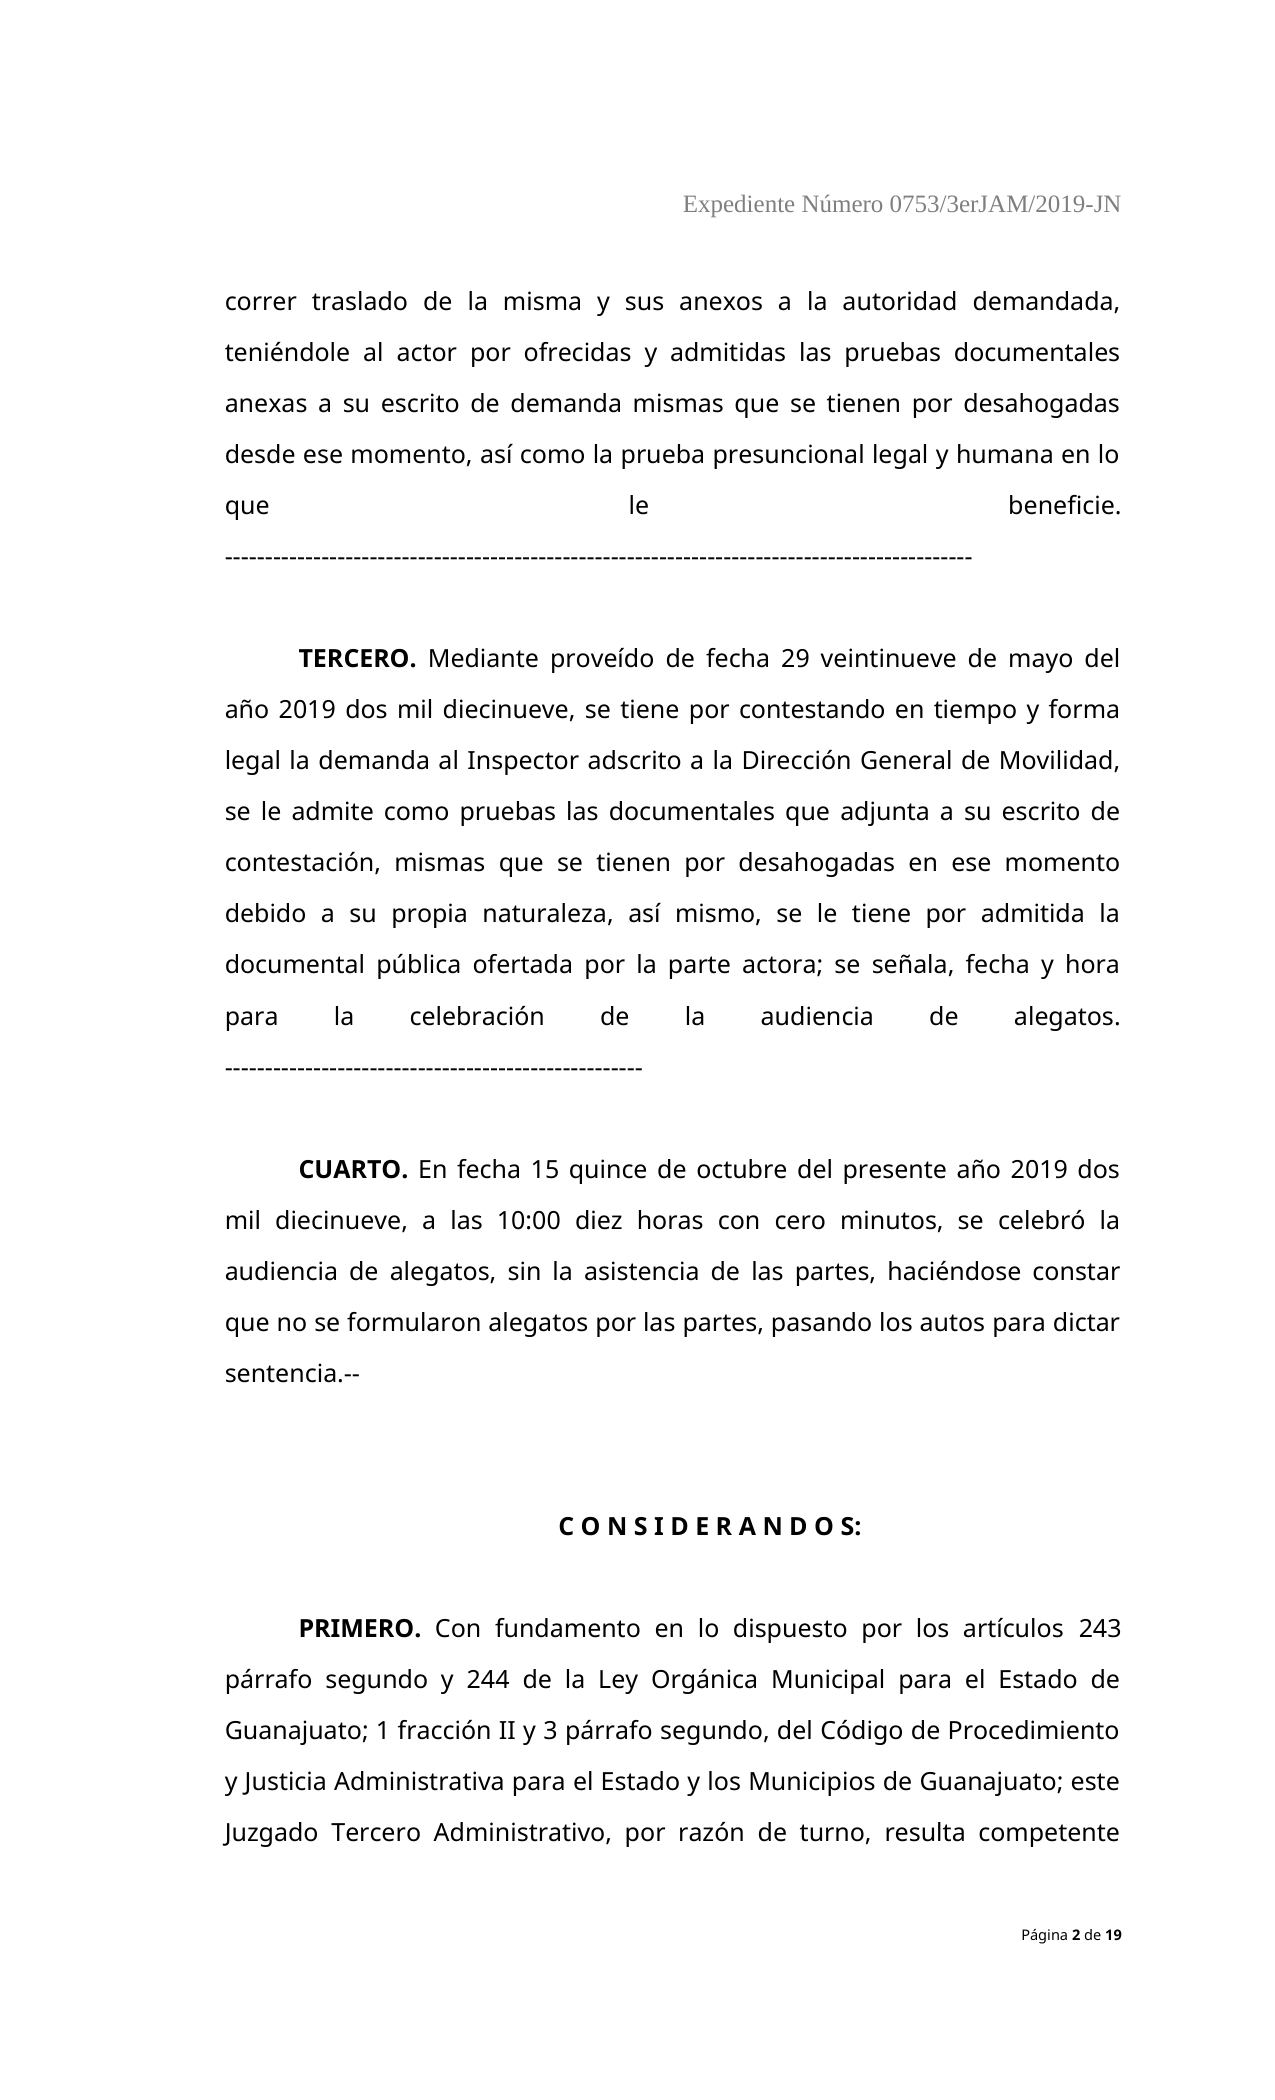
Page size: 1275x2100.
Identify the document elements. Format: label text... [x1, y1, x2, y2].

text CUARTO. En fecha 15 quince de octubre del presente año 2019 dos mil diecinueve, a las 10:00 diez horas con cero minutos, se celebró la audiencia de alegatos, sin la asistencia de las partes, haciéndose constar que no se formularon alegatos por las partes, pasando los autos para dictar sentencia.-- [224, 1151, 1121, 1389]
text TERCERO. Mediante proveído de fecha 29 veintinueve de mayo del año 2019 dos mil diecinueve, se tiene por contestando en tiempo y forma legal la demanda al Inspector adscrito a la Dirección General de Movilidad, se le admite como pruebas las documentales que adjunta a su escrito de contestación, mismas que se tienen por desahogadas en ese momento debido a su propia naturaleza, así mismo, se le tiene por admitida la documental pública ofertada por la parte actora; se señala, fecha y hora para la celebración de la audiencia de alegatos. ---------------------------------------------------- [224, 641, 1121, 1083]
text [224, 1611, 1121, 1849]
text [224, 283, 1121, 573]
text C O N S I D E R A N D O S: [224, 1508, 1121, 1543]
